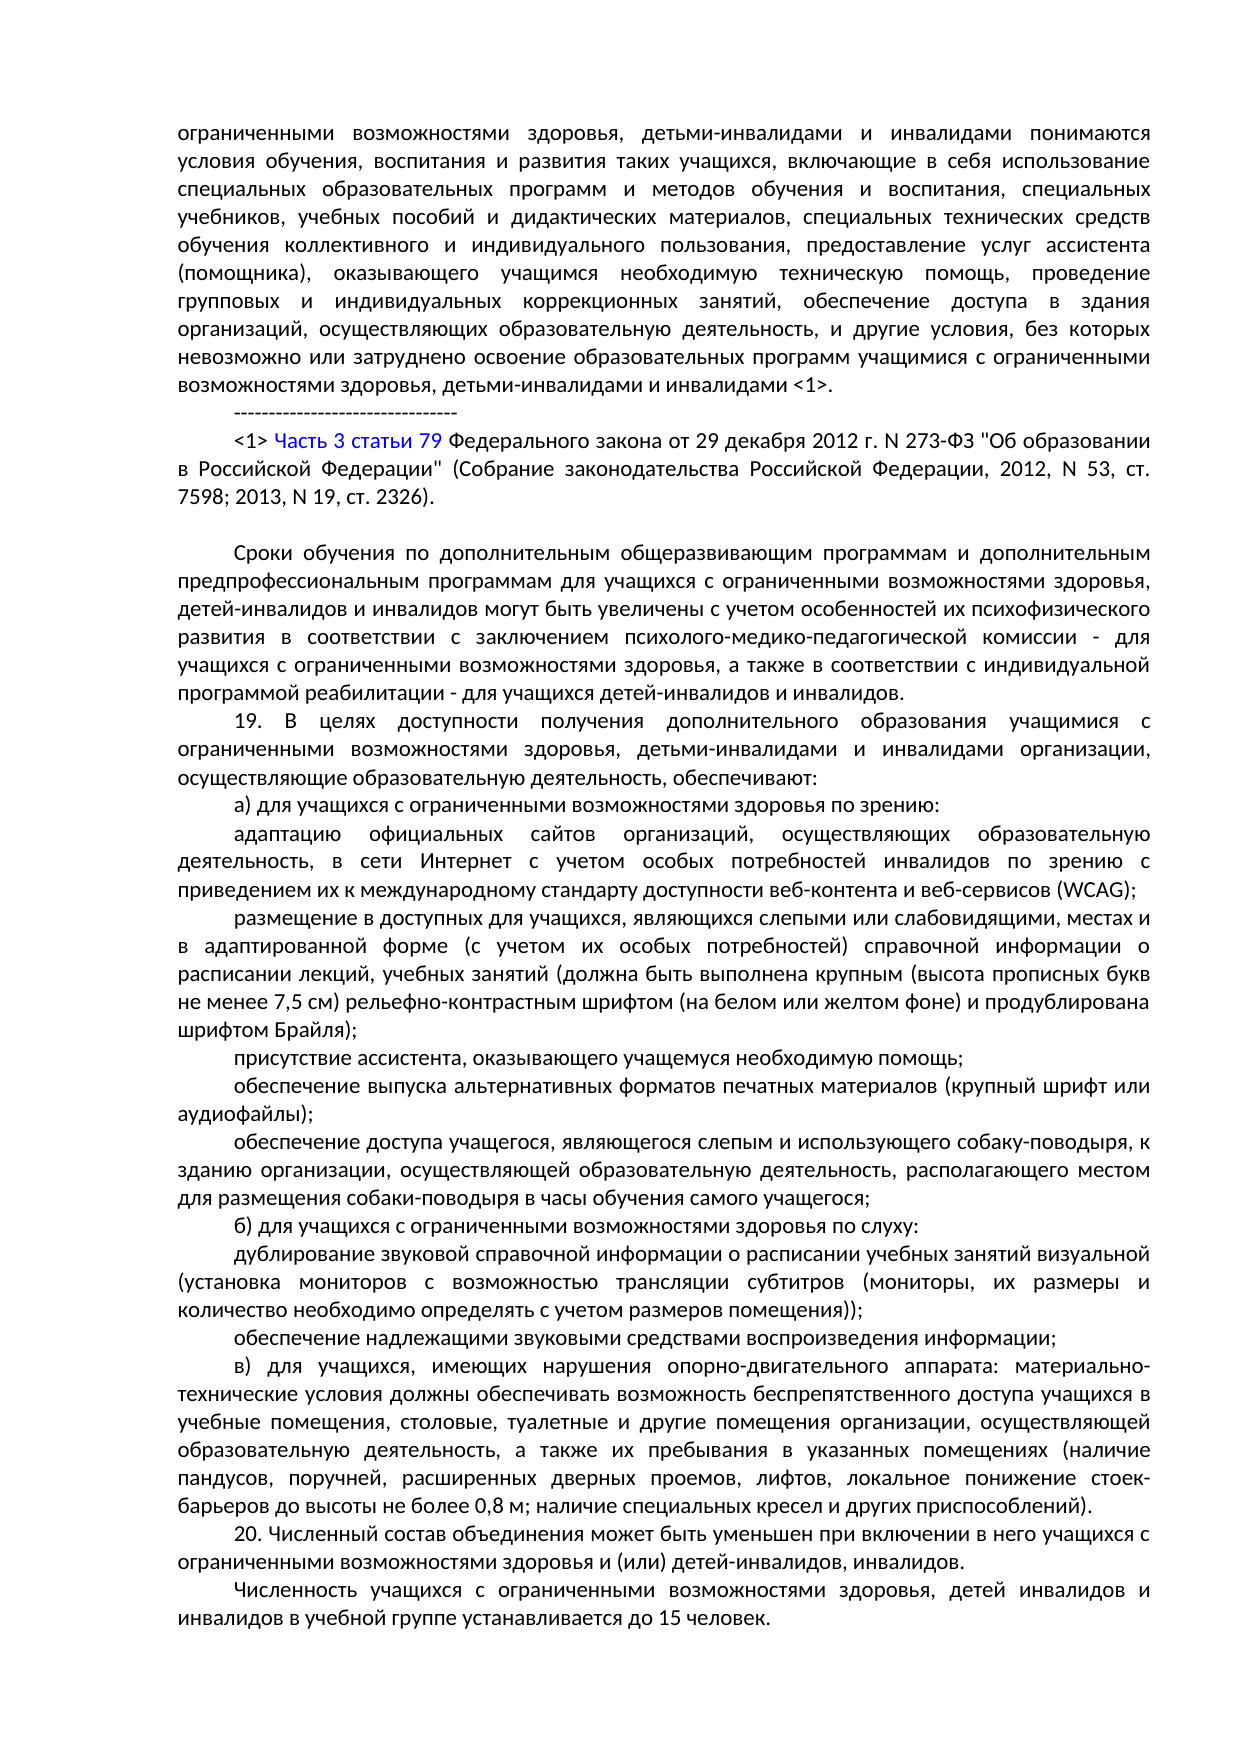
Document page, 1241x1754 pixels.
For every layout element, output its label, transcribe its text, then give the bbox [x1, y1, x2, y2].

text -------------------------------- [177, 398, 1152, 426]
text обеспечение доступа учащегося, являющегося слепым и использующего собаку-поводыря, к зданию организации, осуществляющей образовательную деятельность, располагающего местом для размещения собаки-поводыря в часы обучения самого учащегося; [177, 1127, 1152, 1211]
text размещение в доступных для учащихся, являющихся слепыми или слабовидящими, местах и в адаптированной форме (с учетом их особых потребностей) справочной информации о расписании лекций, учебных занятий (должна быть выполнена крупным (высота прописных букв не менее 7,5 см) рельефно-контрастным шрифтом (на белом или желтом фоне) и продублирована шрифтом Брайля); [177, 903, 1152, 1043]
text Численность учащихся с ограниченными возможностями здоровья, детей инвалидов и инвалидов в учебной группе устанавливается до 15 человек. [177, 1575, 1152, 1631]
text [177, 118, 1152, 398]
text обеспечение надлежащими звуковыми средствами воспроизведения информации; [177, 1323, 1152, 1351]
text 20. Численный состав объединения может быть уменьшен при включении в него учащихся с ограниченными возможностями здоровья и (или) детей-инвалидов, инвалидов. [177, 1519, 1152, 1575]
text 19. В целях доступности получения дополнительного образования учащимися с ограниченными возможностями здоровья, детьми-инвалидами и инвалидами организации, осуществляющие образовательную деятельность, обеспечивают: [177, 707, 1152, 791]
text обеспечение выпуска альтернативных форматов печатных материалов (крупный шрифт или аудиофайлы); [177, 1071, 1152, 1127]
text Сроки обучения по дополнительным общеразвивающим программам и дополнительным предпрофессиональным программам для учащихся с ограниченными возможностями здоровья, детей-инвалидов и инвалидов могут быть увеличены с учетом особенностей их психофизического развития в соответствии с заключением психолого-медико-педагогической комиссии - для учащихся с ограниченными возможностями здоровья, а также в соответствии с индивидуальной программой реабилитации - для учащихся детей-инвалидов и инвалидов. [177, 538, 1152, 707]
text а) для учащихся с ограниченными возможностями здоровья по зрению: [177, 791, 1152, 819]
text дублирование звуковой справочной информации о расписании учебных занятий визуальной (установка мониторов с возможностью трансляции субтитров (мониторы, их размеры и количество необходимо определять с учетом размеров помещения)); [177, 1239, 1152, 1323]
text в) для учащихся, имеющих нарушения опорно-двигательного аппарата: материально-технические условия должны обеспечивать возможность беспрепятственного доступа учащихся в учебные помещения, столовые, туалетные и другие помещения организации, осуществляющей образовательную деятельность, а также их пребывания в указанных помещениях (наличие пандусов, поручней, расширенных дверных проемов, лифтов, локальное понижение стоек-барьеров до высоты не более 0,8 м; наличие специальных кресел и других приспособлений). [177, 1351, 1152, 1519]
text б) для учащихся с ограниченными возможностями здоровья по слуху: [177, 1211, 1152, 1239]
text <1> Часть 3 статьи 79 Федерального закона от 29 декабря 2012 г. N 273-ФЗ "Об образовании в Российской Федерации" (Собрание законодательства Российской Федерации, 2012, N 53, ст. 7598; 2013, N 19, ст. 2326). [177, 426, 1152, 510]
text адаптацию официальных сайтов организаций, осуществляющих образовательную деятельность, в сети Интернет с учетом особых потребностей инвалидов по зрению с приведением их к международному стандарту доступности веб-контента и веб-сервисов (WCAG); [177, 819, 1152, 903]
text присутствие ассистента, оказывающего учащемуся необходимую помощь; [177, 1043, 1152, 1071]
